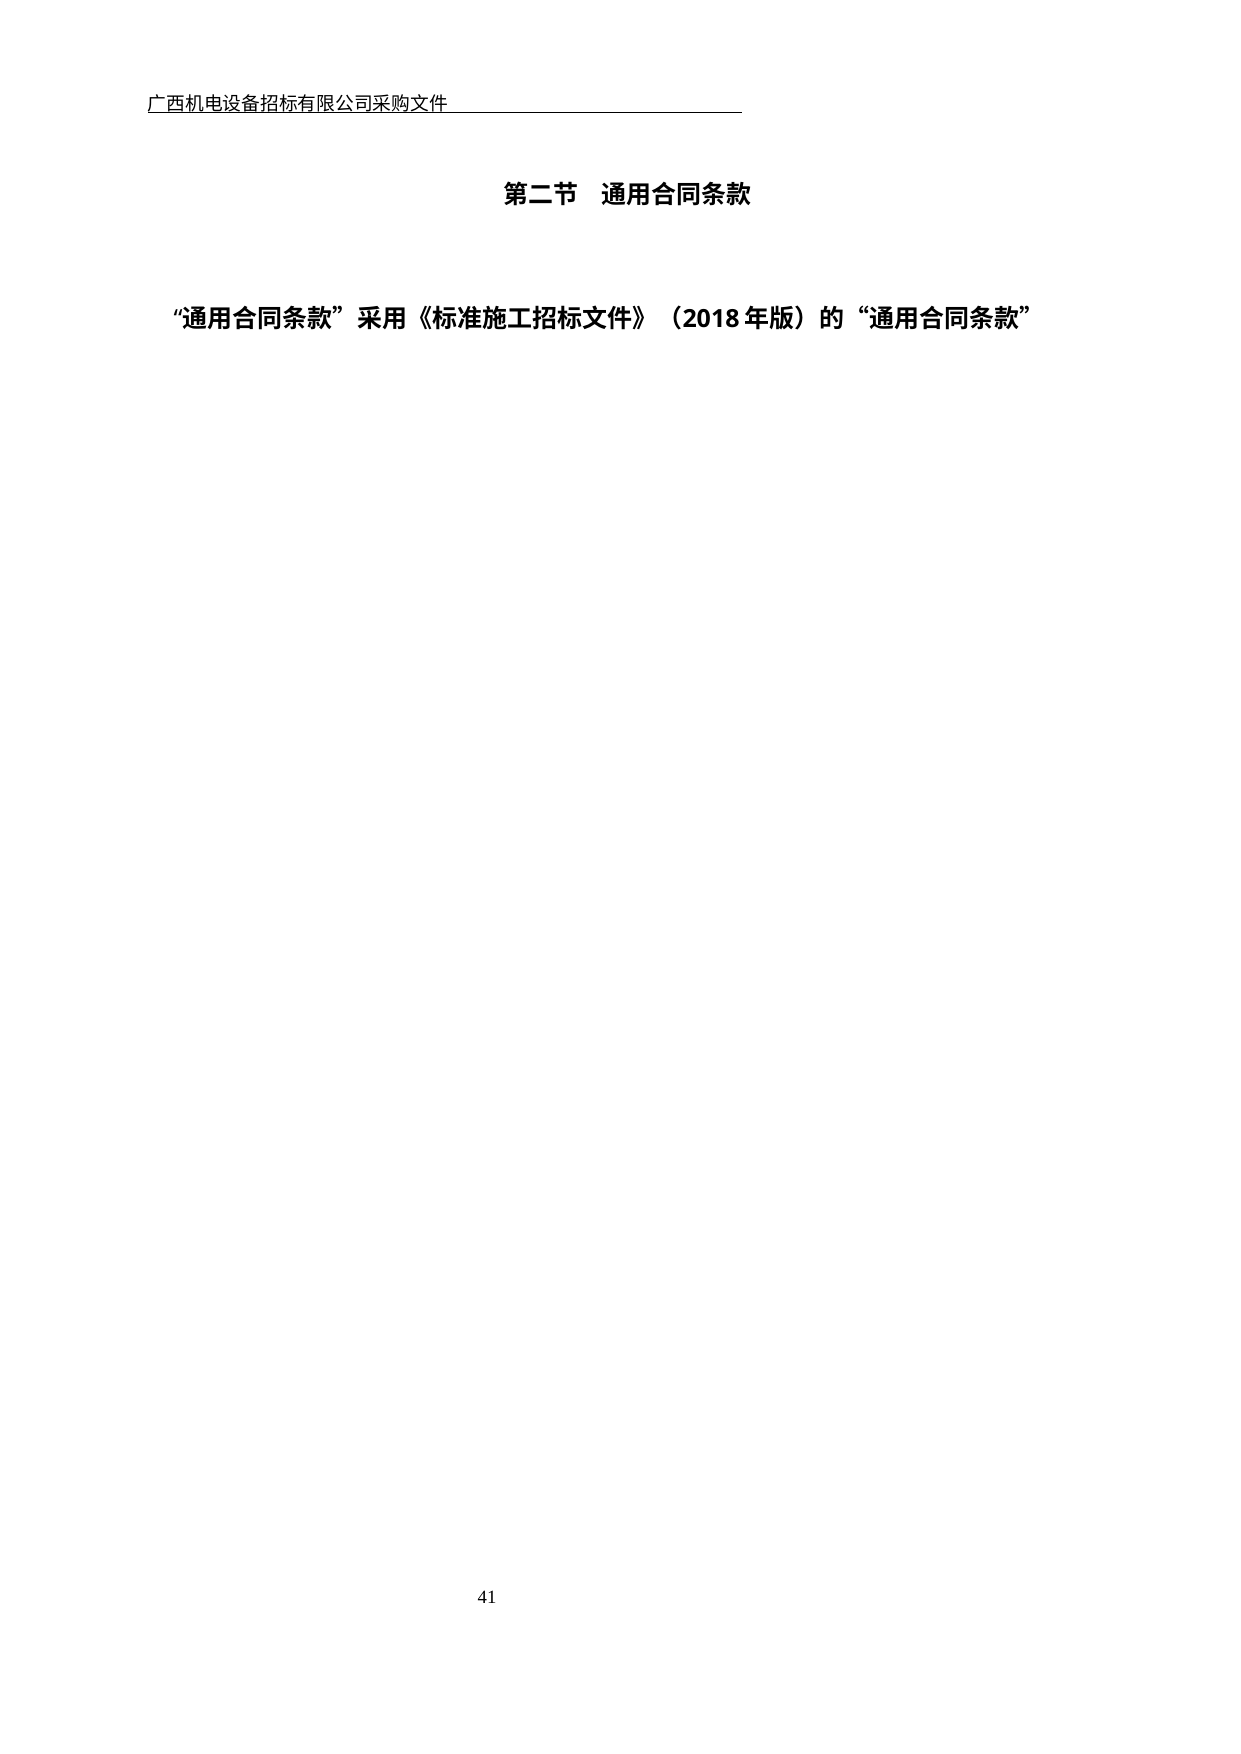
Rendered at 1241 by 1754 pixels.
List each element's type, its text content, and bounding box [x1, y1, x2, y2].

text 第二节 通用合同条款 [148, 175, 1107, 211]
text “通用合同条款”采用《标准施工招标文件》（2018年版）的“通用合同条款” [110, 299, 1107, 335]
